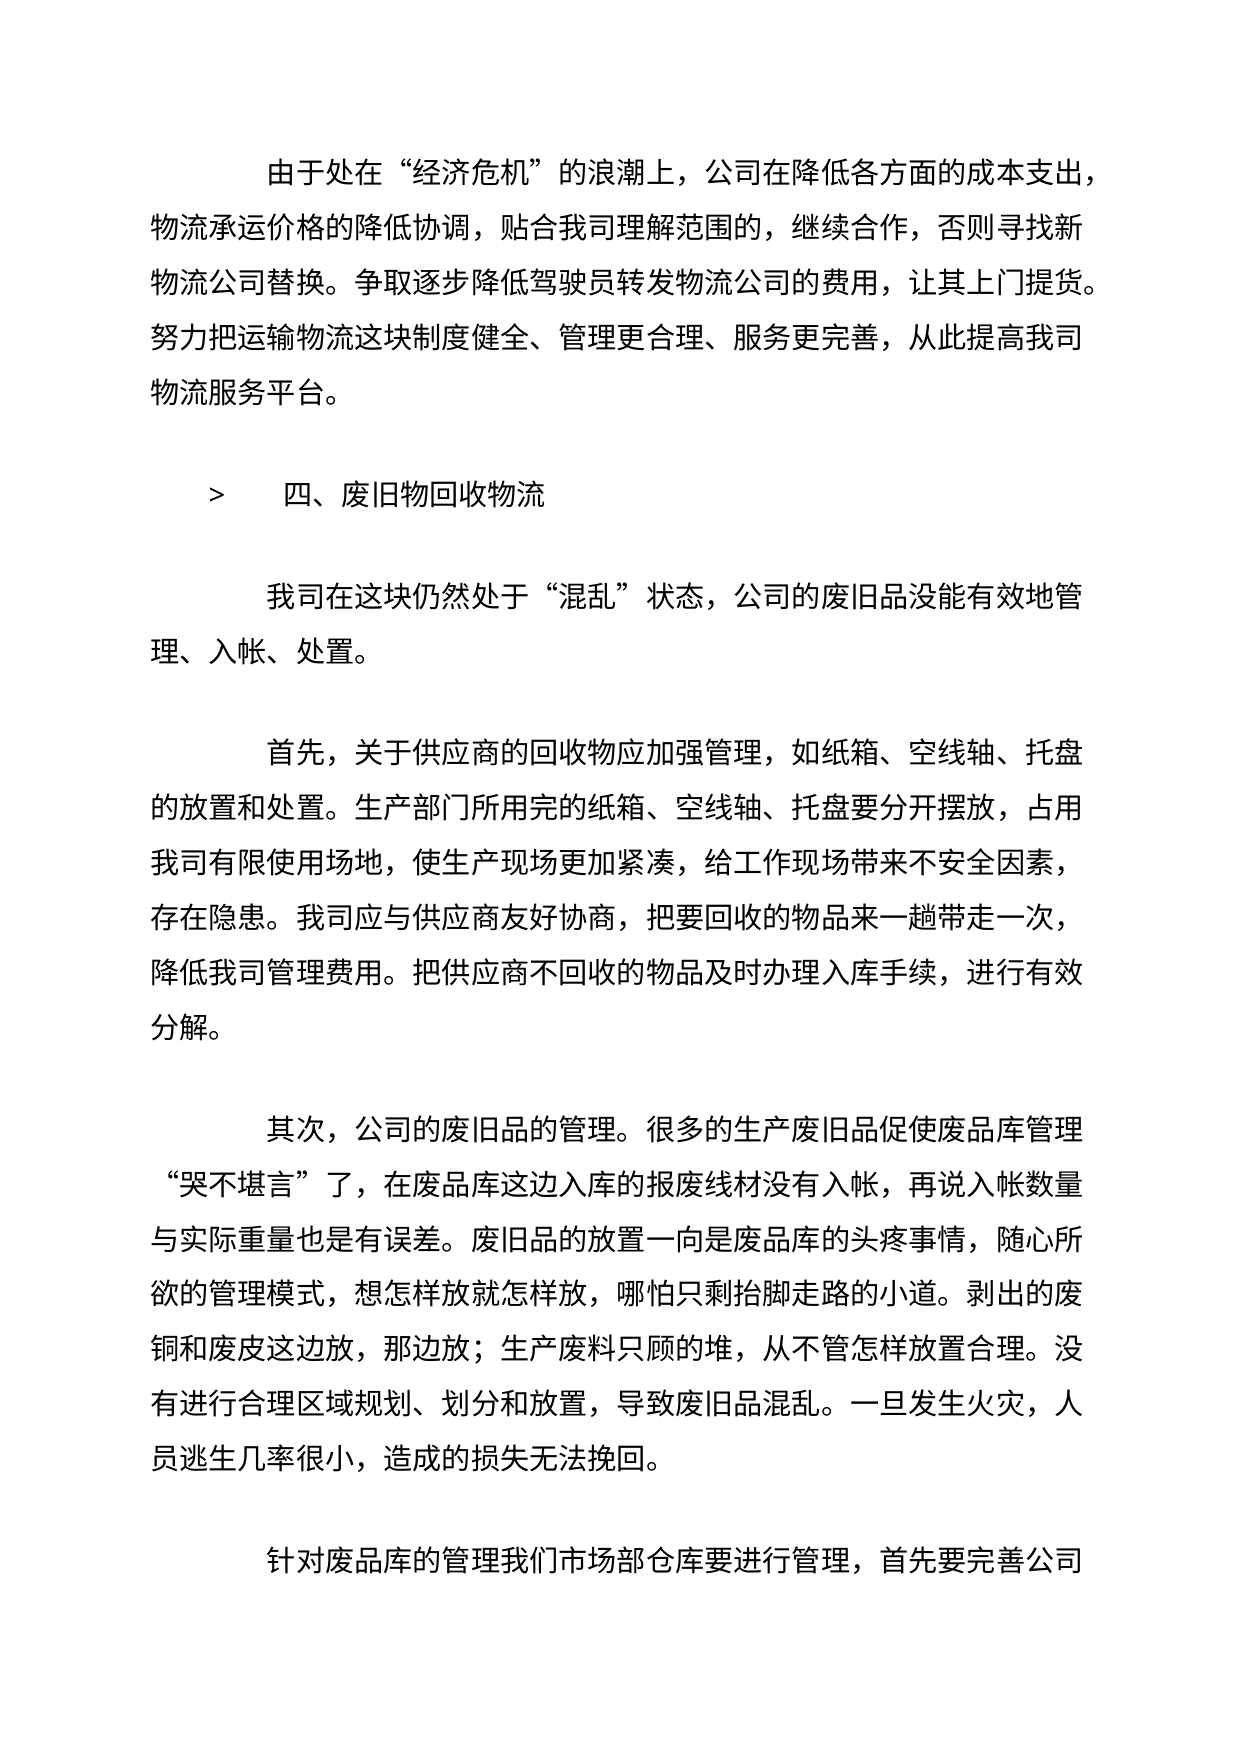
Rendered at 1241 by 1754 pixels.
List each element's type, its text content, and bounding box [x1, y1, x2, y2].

text > 四、废旧物回收物流 [150, 471, 1090, 514]
text 由于处在“经济危机”的浪潮上，公司在降低各方面的成本支出，物流承运价格的降低协调，贴合我司理解范围的，继续合作，否则寻找新物流公司替换。争取逐步降低驾驶员转发物流公司的费用，让其上门提货。努力把运输物流这块制度健全、管理更合理、服务更完善，从此提高我司物流服务平台。 [150, 150, 1090, 412]
text 首先，关于供应商的回收物应加强管理，如纸箱、空线轴、托盘的放置和处置。生产部门所用完的纸箱、空线轴、托盘要分开摆放，占用我司有限使用场地，使生产现场更加紧凑，给工作现场带来不安全因素，存在隐患。我司应与供应商友好协商，把要回收的物品来一趟带走一次，降低我司管理费用。把供应商不回收的物品及时办理入库手续，进行有效分解。 [150, 730, 1090, 1047]
text 其次，公司的废旧品的管理。很多的生产废旧品促使废品库管理“哭不堪言”了，在废品库这边入库的报废线材没有入帐，再说入帐数量与实际重量也是有误差。废旧品的放置一向是废品库的头疼事情，随心所欲的管理模式，想怎样放就怎样放，哪怕只剩抬脚走路的小道。剥出的废铜和废皮这边放，那边放；生产废料只顾的堆，从不管怎样放置合理。没有进行合理区域规划、划分和放置，导致废旧品混乱。一旦发生火灾，人员逃生几率很小，造成的损失无法挽回。 [150, 1106, 1090, 1478]
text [150, 1537, 1090, 1580]
text 我司在这块仍然处于“混乱”状态，公司的废旧品没能有效地管理、入帐、处置。 [150, 573, 1090, 671]
